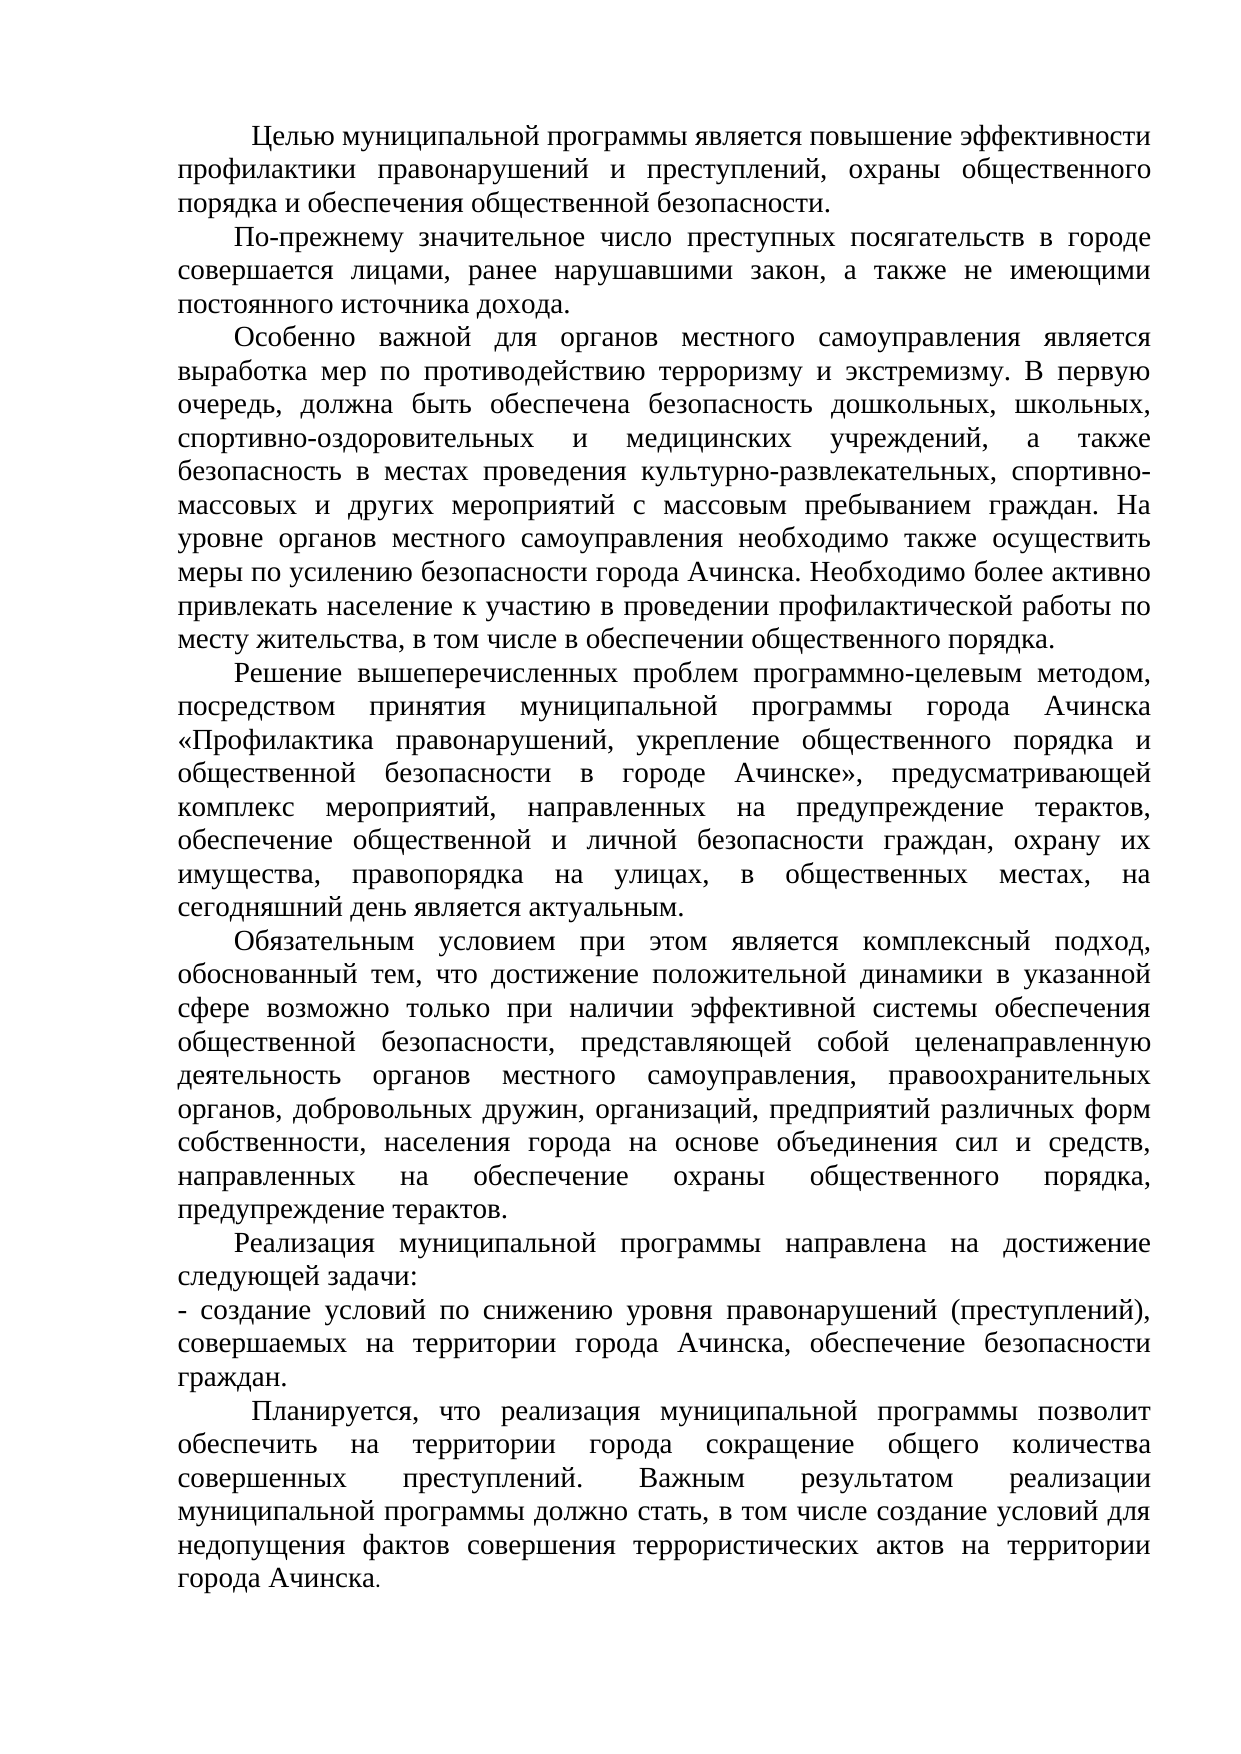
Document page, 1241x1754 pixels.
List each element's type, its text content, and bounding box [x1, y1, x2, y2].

text Реализация муниципальной программы направлена на достижение следующей задачи: [177, 1225, 1152, 1292]
text Решение вышеперечисленных проблем программно-целевым методом, посредством принятия муниципальной программы города Ачинска «Профилактика правонарушений, укрепление общественного порядка и общественной безопасности в городе Ачинске», предусматривающей комплекс мероприятий, направленных на предупреждение терактов, обеспечение общественной и личной безопасности граждан, охрану их имущества, правопорядка на улицах, в общественных местах, на сегодняшний день является актуальным. [177, 655, 1152, 923]
text Целью муниципальной программы является повышение эффективности профилактики правонарушений и преступлений, охраны общественного порядка и обеспечения общественной безопасности. [177, 118, 1152, 219]
text По-прежнему значительное число преступных посягательств в городе совершается лицами, ранее нарушавшими закон, а также не имеющими постоянного источника дохода. [177, 219, 1152, 319]
text Обязательным условием при этом является комплексный подход, обоснованный тем, что достижение положительной динамики в указанной сфере возможно только при наличии эффективной системы обеспечения общественной безопасности, представляющей собой целенаправленную деятельность органов местного самоуправления, правоохранительных органов, добровольных дружин, организаций, предприятий различных форм собственности, населения города на основе объединения сил и средств, направленных на обеспечение охраны общественного порядка, предупреждение терактов. [177, 923, 1152, 1225]
text Особенно важной для органов местного самоуправления является выработка мер по противодействию терроризму и экстремизму. В первую очередь, должна быть обеспечена безопасность дошкольных, школьных, спортивно-оздоровительных и медицинских учреждений, а также безопасность в местах проведения культурно-развлекательных, спортивно-массовых и других мероприятий с массовым пребыванием граждан. На уровне органов местного самоуправления необходимо также осуществить меры по усилению безопасности города Ачинска. Необходимо более активно привлекать население к участию в проведении профилактической работы по месту жительства, в том числе в обеспечении общественного порядка. [177, 319, 1152, 655]
text Планируется, что реализация муниципальной программы позволит обеспечить на территории города сокращение общего количества совершенных преступлений. Важным результатом реализации муниципальной программы должно стать, в том числе создание условий для недопущения фактов совершения террористических актов на территории города Ачинска. [177, 1393, 1152, 1594]
text - создание условий по снижению уровня правонарушений (преступлений), совершаемых на территории города Ачинска, обеспечение безопасности граждан. [177, 1292, 1152, 1393]
